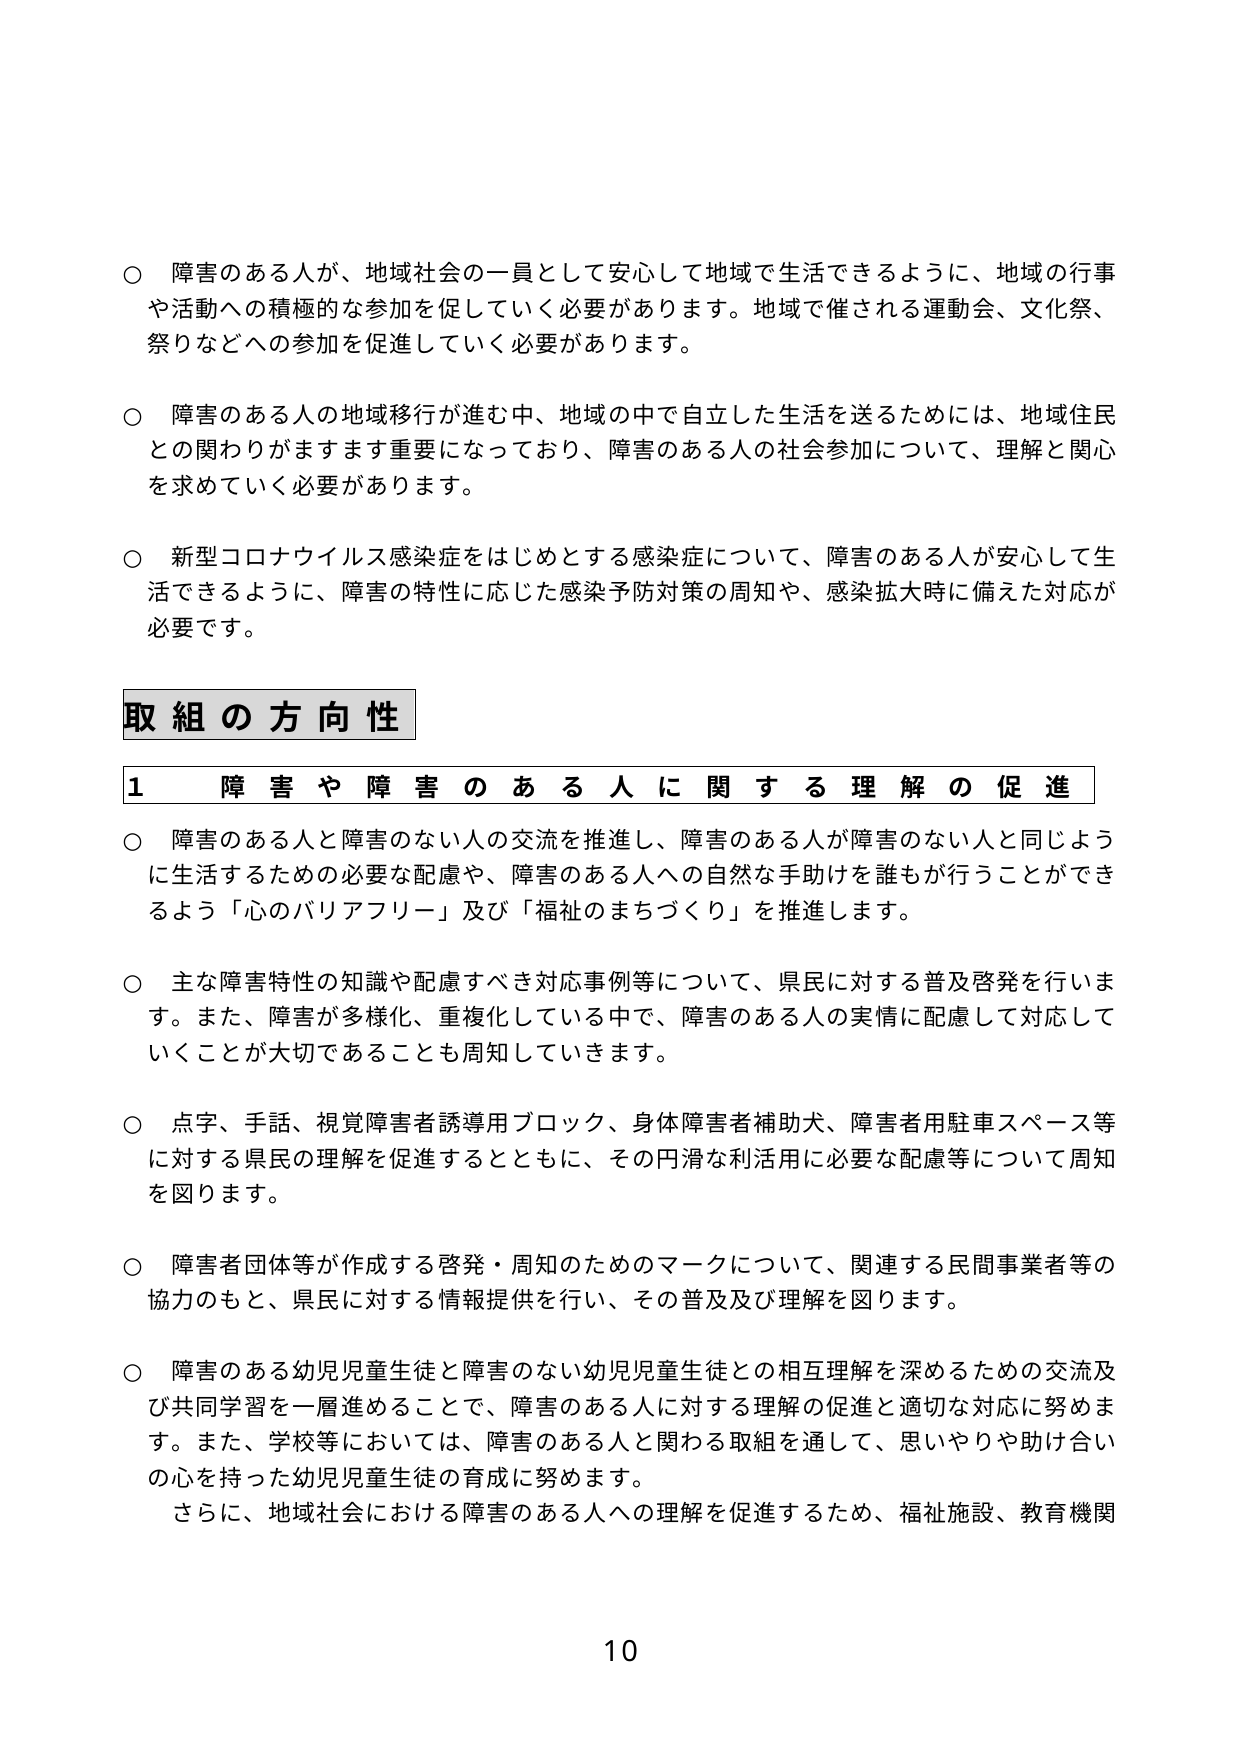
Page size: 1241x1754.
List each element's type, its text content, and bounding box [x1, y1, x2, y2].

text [147, 1494, 1118, 1529]
text に生活するための必要な配慮や、障害のある人への自然な手助けを誰もが行うことができ [147, 856, 1118, 892]
text ○ 障害者団体等が作成する啓発・周知のためのマークについて、関連する民間事業者等の協力のもと、県民に対する情報提供を行い、その普及及び理解を図ります。 [122, 1246, 1118, 1317]
text ○ 点字、手話、視覚障害者誘導用ブロック、身体障害者補助犬、障害者用駐車スペース等に対する県民の理解を促進するとともに、その円滑な利活用に必要な配慮等について周知を図ります。 [122, 1104, 1118, 1210]
text １ 障害や障害のある人に関する理解の促進 [122, 750, 1118, 821]
text ○ 障害のある人が、地域社会の一員として安心して地域で生活できるように、地域の行事や活動への積極的な参加を促していく必要があります。地域で催される運動会、文化祭、祭りなどへの参加を促進していく必要があります。 [122, 254, 1118, 360]
text ○ 障害のある人と障害のない人の交流を推進し、障害のある人が障害のない人と同じよう [122, 821, 1118, 856]
text ○ 障害のある幼児児童生徒と障害のない幼児児童生徒との相互理解を深めるための交流及び共同学習を一層進めることで、障害のある人に対する理解の促進と適切な対応に努めます。また、学校等においては、障害のある人と関わる取組を通して、思いやりや助け合いの心を持った幼児児童生徒の育成に努めます。 [122, 1352, 1118, 1494]
text るよう「心のバリアフリー」及び「福祉のまちづくり」を推進します。 [122, 892, 1118, 927]
text ○ 新型コロナウイルス感染症をはじめとする感染症について、障害のある人が安心して生活できるように、障害の特性に応じた感染予防対策の周知や、感染拡大時に備えた対応が必要です。 [122, 537, 1118, 644]
text ○ 主な障害特性の知識や配慮すべき対応事例等について、県民に対する普及啓発を行います。また、障害が多様化、重複化している中で、障害のある人の実情に配慮して対応していくことが大切であることも周知していきます。 [122, 962, 1118, 1069]
text 取組の方向性 [122, 679, 1118, 750]
text ○ 障害のある人の地域移行が進む中、地域の中で自立した生活を送るためには、地域住民との関わりがますます重要になっており、障害のある人の社会参加について、理解と関心を求めていく必要があります。 [122, 396, 1118, 502]
